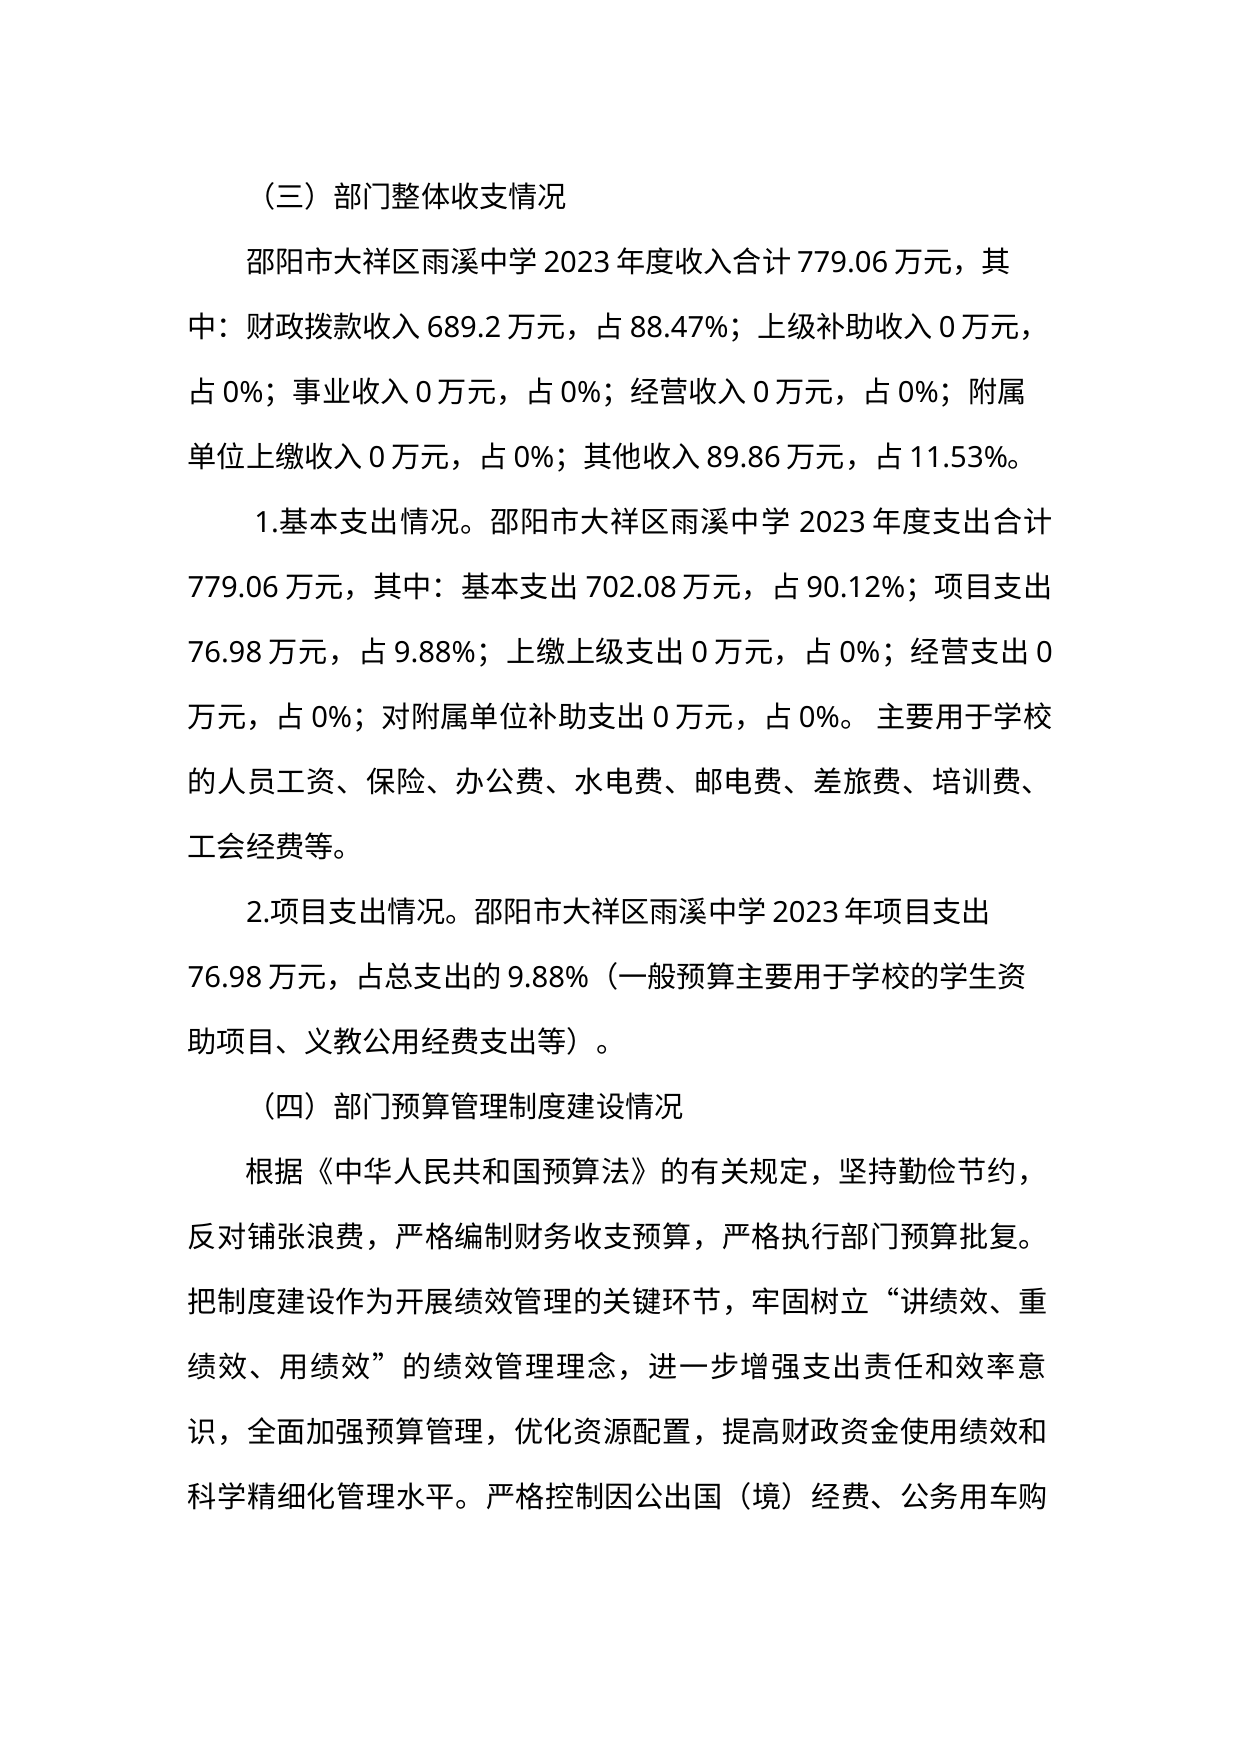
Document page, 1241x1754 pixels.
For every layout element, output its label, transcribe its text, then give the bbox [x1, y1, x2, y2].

text 2.项目支出情况。邵阳市大祥区雨溪中学2023年项目支出76.98万元，占总支出的9.88%（一般预算主要用于学校的学生资助项目、义教公用经费支出等）。 [187, 877, 1053, 1072]
text 邵阳市大祥区雨溪中学2023年度收入合计779.06万元，其中：财政拨款收入689.2万元，占88.47%；上级补助收入0万元，占0%；事业收入0万元，占0%；经营收入0万元，占0%；附属单位上缴收入0万元，占0%；其他收入89.86万元，占11.53%。 [187, 227, 1053, 487]
list 部门整体收支情况 [187, 162, 1053, 227]
list 部门预算管理制度建设情况 [187, 1072, 1053, 1137]
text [187, 1137, 1048, 1527]
text 1.基本支出情况。邵阳市大祥区雨溪中学2023年度支出合计779.06万元，其中：基本支出702.08万元，占90.12%；项目支出76.98万元，占9.88%；上缴上级支出0万元，占0%；经营支出0万元，占0%；对附属单位补助支出0万元，占0%。 主要用于学校的人员工资、保险、办公费、水电费、邮电费、差旅费、培训费、工会经费等。 [187, 487, 1053, 877]
